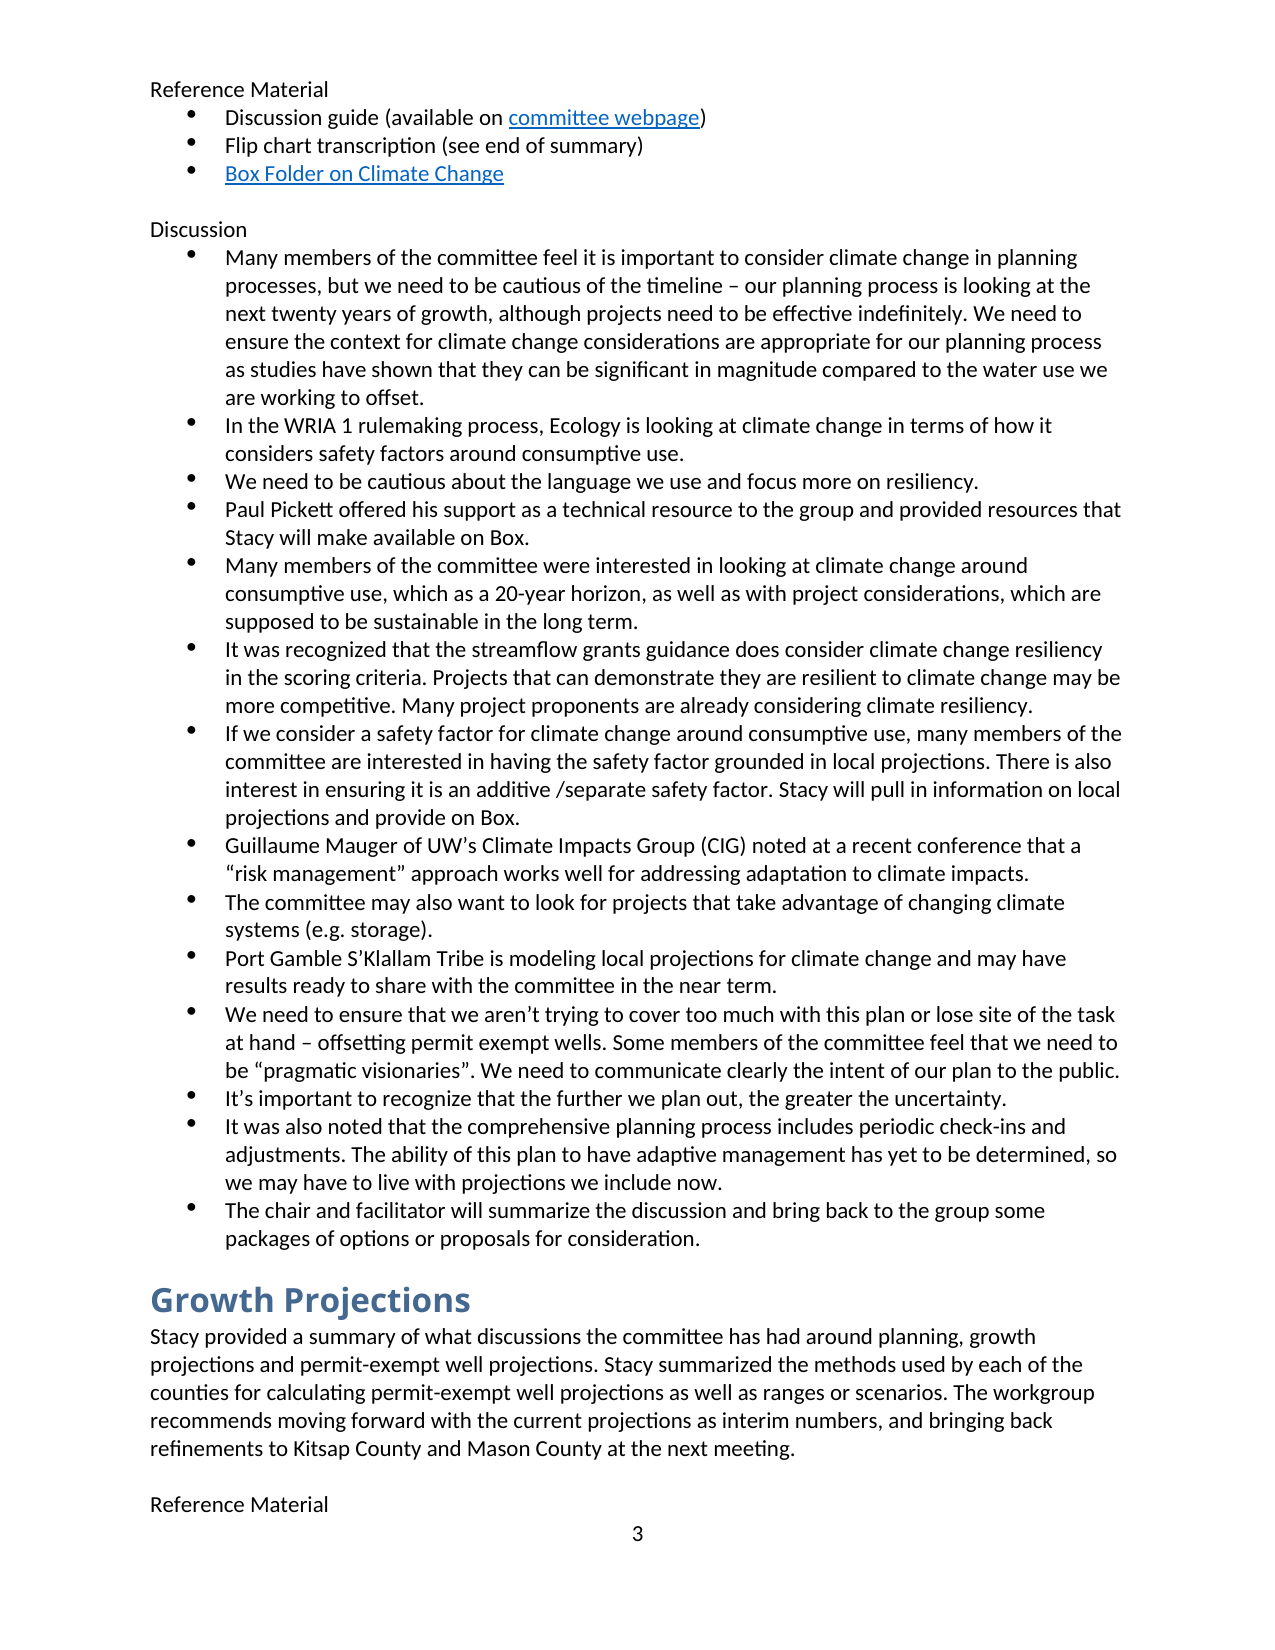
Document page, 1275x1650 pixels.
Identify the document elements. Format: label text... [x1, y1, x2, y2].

text Stacy provided a summary of what discussions the committee has had around planning, growth projections and permit-exempt well projections. Stacy summarized the methods used by each of the counties for calculating permit-exempt well projections as well as ranges or scenarios. The workgroup recommends moving forward with the current projections as interim numbers, and bringing back refinements to Kitsap County and Mason County at the next meeting. [150, 1322, 1125, 1462]
list The chair and facilitator will summarize the discussion and bring back to the group some packages of options or proposals for consideration. [187, 1196, 1125, 1252]
list Flip chart transcription (see end of summary) [187, 131, 1125, 159]
list It was also noted that the comprehensive planning process includes periodic check-ins and adjustments. The ability of this plan to have adaptive management has yet to be determined, so we may have to live with projections we include now. [187, 1112, 1125, 1196]
list Many members of the committee feel it is important to consider climate change in planning processes, but we need to be cautious of the timeline – our planning process is looking at the next twenty years of growth, although projects need to be effective indefinitely. We need to ensure the context for climate change considerations are appropriate for our planning process as studies have shown that they can be significant in magnitude compared to the water use we are working to offset. [187, 243, 1125, 411]
list Guillaume Mauger of UW’s Climate Impacts Group (CIG) noted at a recent conference that a “risk management” approach works well for addressing adaptation to climate impacts. [187, 832, 1125, 888]
list It’s important to recognize that the further we plan out, the greater the uncertainty. [187, 1084, 1125, 1112]
list It was recognized that the streamflow grants guidance does consider climate change resiliency in the scoring criteria. Projects that can demonstrate they are resilient to climate change may be more competitive. Many project proponents are already considering climate resiliency. [187, 635, 1125, 719]
text Discussion [150, 215, 1125, 243]
list If we consider a safety factor for climate change around consumptive use, many members of the committee are interested in having the safety factor grounded in local projections. There is also interest in ensuring it is an additive /separate safety factor. Stacy will pull in information on local projections and provide on Box. [187, 719, 1125, 832]
text Reference Material [150, 75, 1125, 103]
list We need to be cautious about the language we use and focus more on resiliency. [187, 467, 1125, 495]
text Reference Material [150, 1490, 1125, 1518]
list We need to ensure that we aren’t trying to cover too much with this plan or lose site of the task at hand – offsetting permit exempt wells. Some members of the committee feel that we need to be “pragmatic visionaries”. We need to communicate clearly the intent of our plan to the public. [187, 1000, 1125, 1084]
list The committee may also want to look for projects that take advantage of changing climate systems (e.g. storage). [187, 888, 1125, 944]
list In the WRIA 1 rulemaking process, Ecology is looking at climate change in terms of how it considers safety factors around consumptive use. [187, 411, 1125, 467]
subtitle Growth Projections [150, 1277, 1125, 1322]
list Port Gamble S’Klallam Tribe is modeling local projections for climate change and may have results ready to share with the committee in the near term. [187, 944, 1125, 1000]
list Discussion guide (available on committee webpage) [187, 103, 1125, 131]
list Many members of the committee were interested in looking at climate change around consumptive use, which as a 20-year horizon, as well as with project considerations, which are supposed to be sustainable in the long term. [187, 551, 1125, 635]
list Box Folder on Climate Change [187, 159, 1125, 187]
list Paul Pickett offered his support as a technical resource to the group and provided resources that Stacy will make available on Box. [187, 495, 1125, 551]
